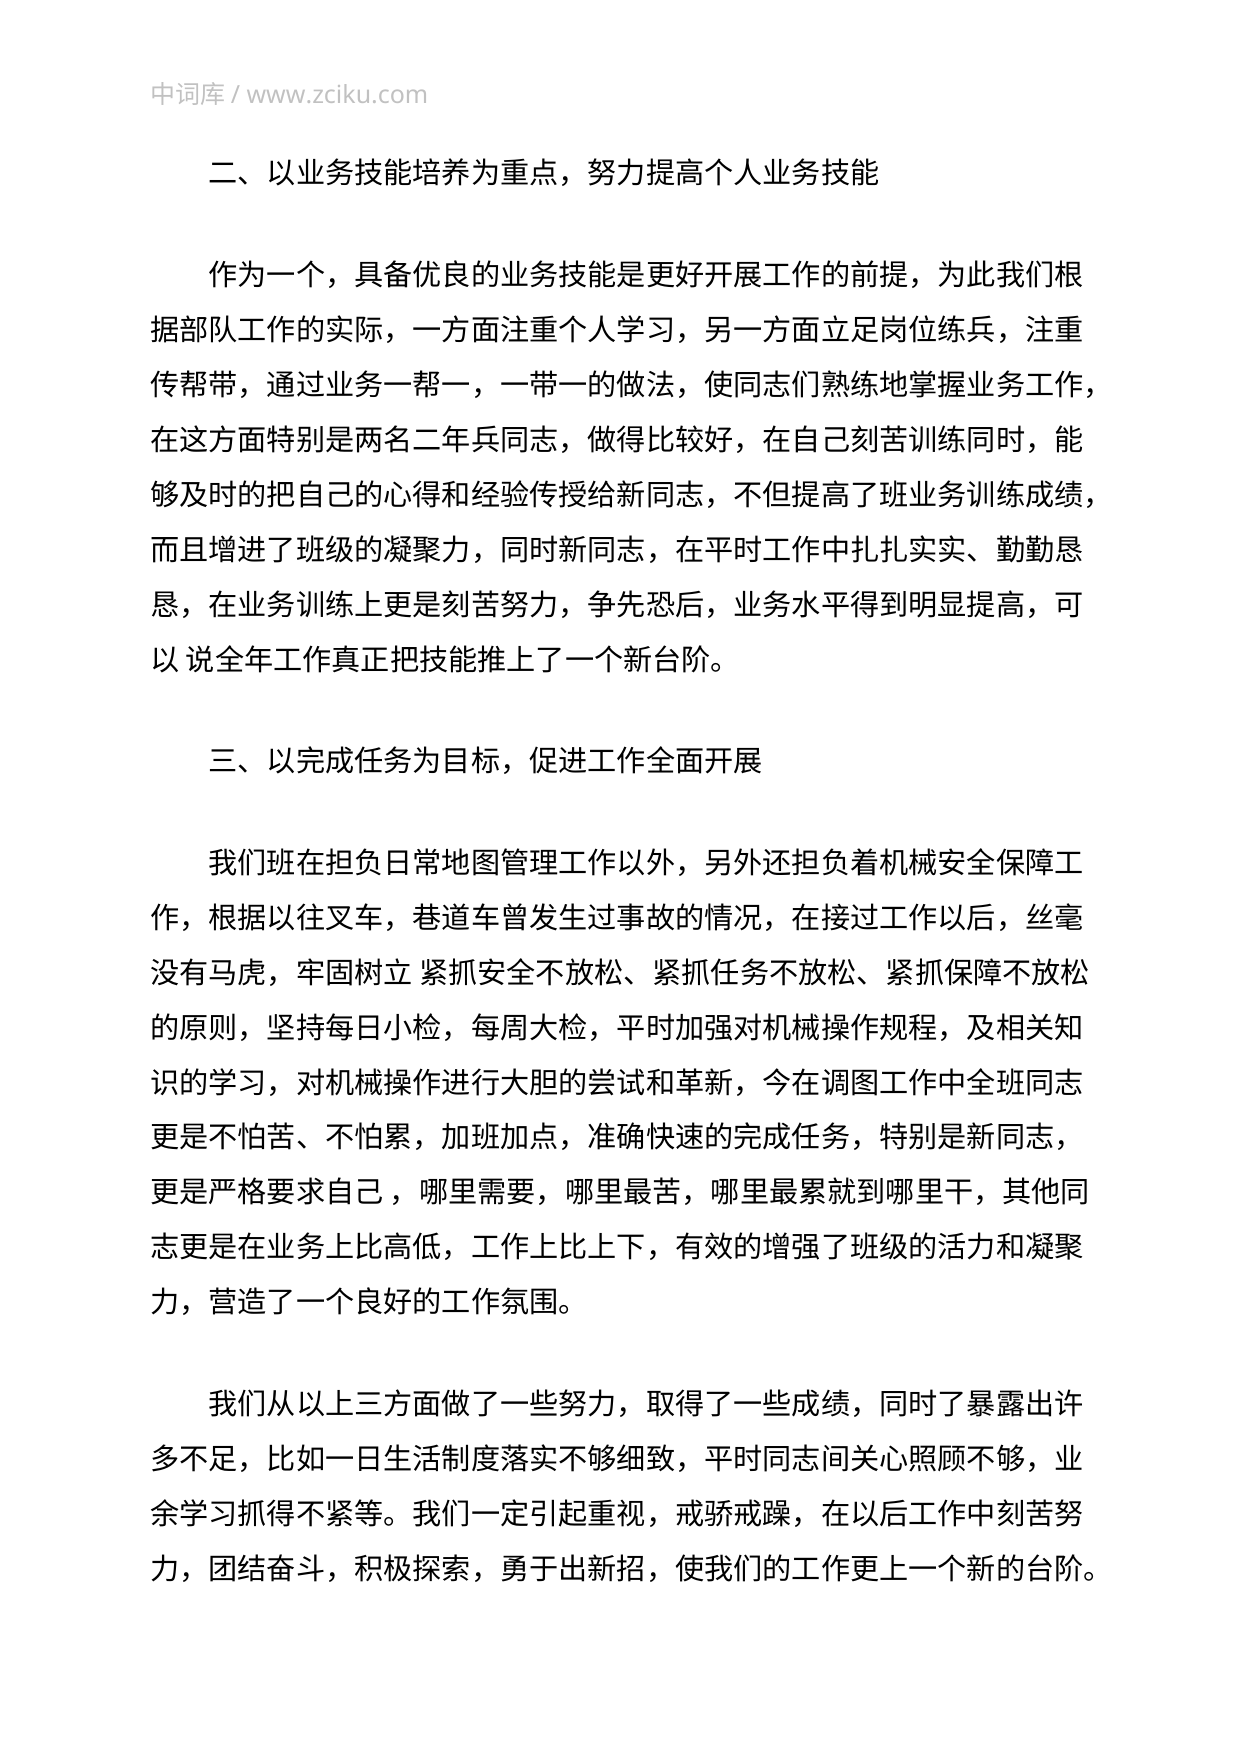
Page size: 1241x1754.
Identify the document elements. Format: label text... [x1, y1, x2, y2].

text 我们班在担负日常地图管理工作以外，另外还担负着机械安全保障工作，根据以往叉车，巷道车曾发生过事故的情况，在接过工作以后，丝毫没有马虎，牢固树立 紧抓安全不放松、紧抓任务不放松、紧抓保障不放松 的原则，坚持每日小检，每周大检，平时加强对机械操作规程，及相关知识的学习，对机械操作进行大胆的尝试和革新，今在调图工作中全班同志更是不怕苦、不怕累，加班加点，准确快速的完成任务，特别是新同志，更是严格要求自己 ，哪里需要，哪里最苦，哪里最累就到哪里干，其他同志更是在业务上比高低，工作上比上下，有效的增强了班级的活力和凝聚力，营造了一个良好的工作氛围。 [150, 839, 1090, 1321]
text 我们从以上三方面做了一些努力，取得了一些成绩，同时了暴露出许多不足，比如一日生活制度落实不够细致，平时同志间关心照顾不够，业余学习抓得不紧等。我们一定引起重视，戒骄戒躁，在以后工作中刻苦努力，团结奋斗，积极探索，勇于出新招，使我们的工作更上一个新的台阶。 [150, 1381, 1090, 1587]
text 作为一个，具备优良的业务技能是更好开展工作的前提，为此我们根据部队工作的实际，一方面注重个人学习，另一方面立足岗位练兵，注重传帮带，通过业务一帮一，一带一的做法，使同志们熟练地掌握业务工作，在这方面特别是两名二年兵同志，做得比较好，在自己刻苦训练同时，能够及时的把自己的心得和经验传授给新同志，不但提高了班业务训练成绩，而且增进了班级的凝聚力，同时新同志，在平时工作中扎扎实实、勤勤恳恳，在业务训练上更是刻苦努力，争先恐后，业务水平得到明显提高，可以 说全年工作真正把技能推上了一个新台阶。 [150, 252, 1090, 678]
text 三、以完成任务为目标，促进工作全面开展 [150, 738, 1090, 780]
text 二、以业务技能培养为重点，努力提高个人业务技能 [150, 150, 1090, 192]
